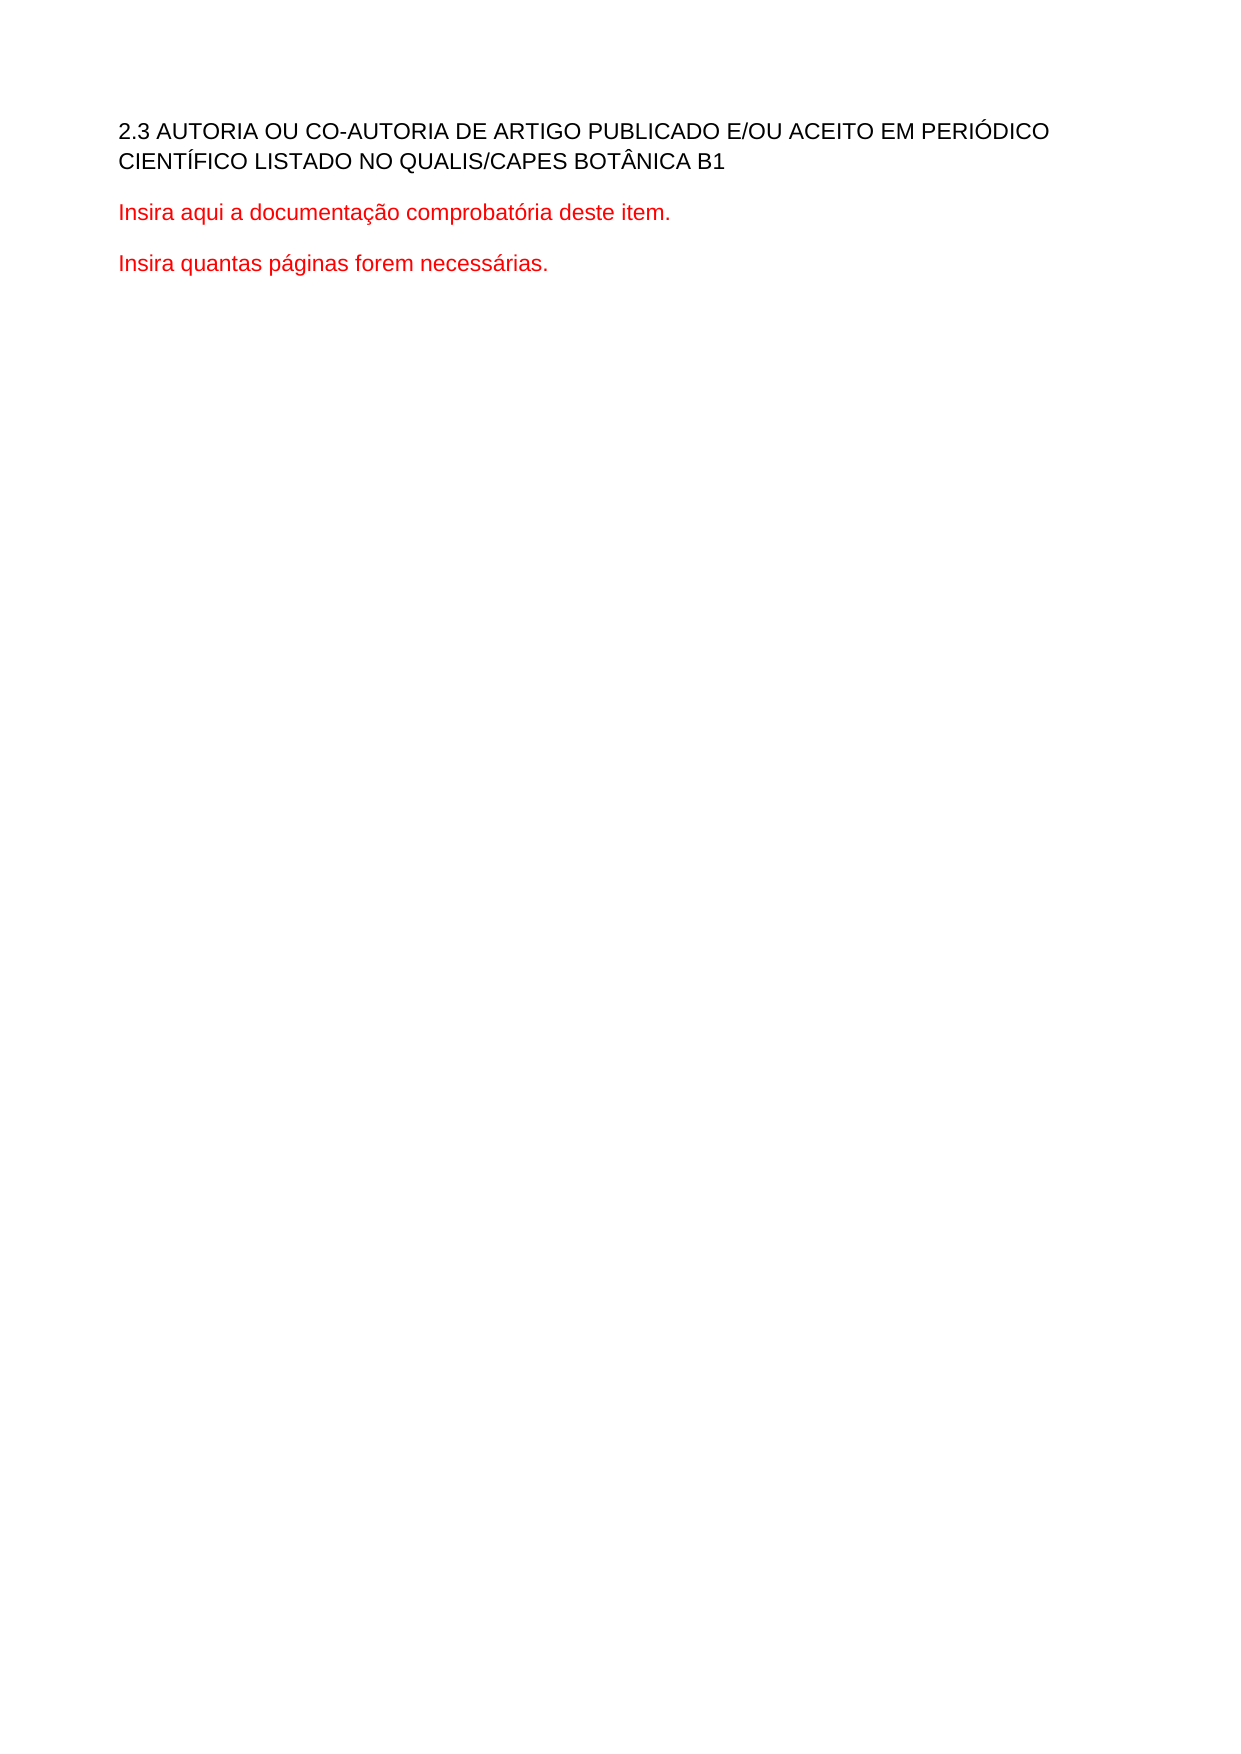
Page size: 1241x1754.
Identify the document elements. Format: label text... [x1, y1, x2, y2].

text 2.3 AUTORIA OU CO-AUTORIA DE ARTIGO PUBLICADO E/OU ACEITO EM PERIÓDICO CIENTÍFICO LISTADO NO QUALIS/CAPES BOTÂNICA B1 [118, 118, 1122, 175]
text Insira quantas páginas forem necessárias. [118, 250, 1122, 277]
text Insira aqui a documentação comprobatória deste item. [118, 199, 1122, 226]
